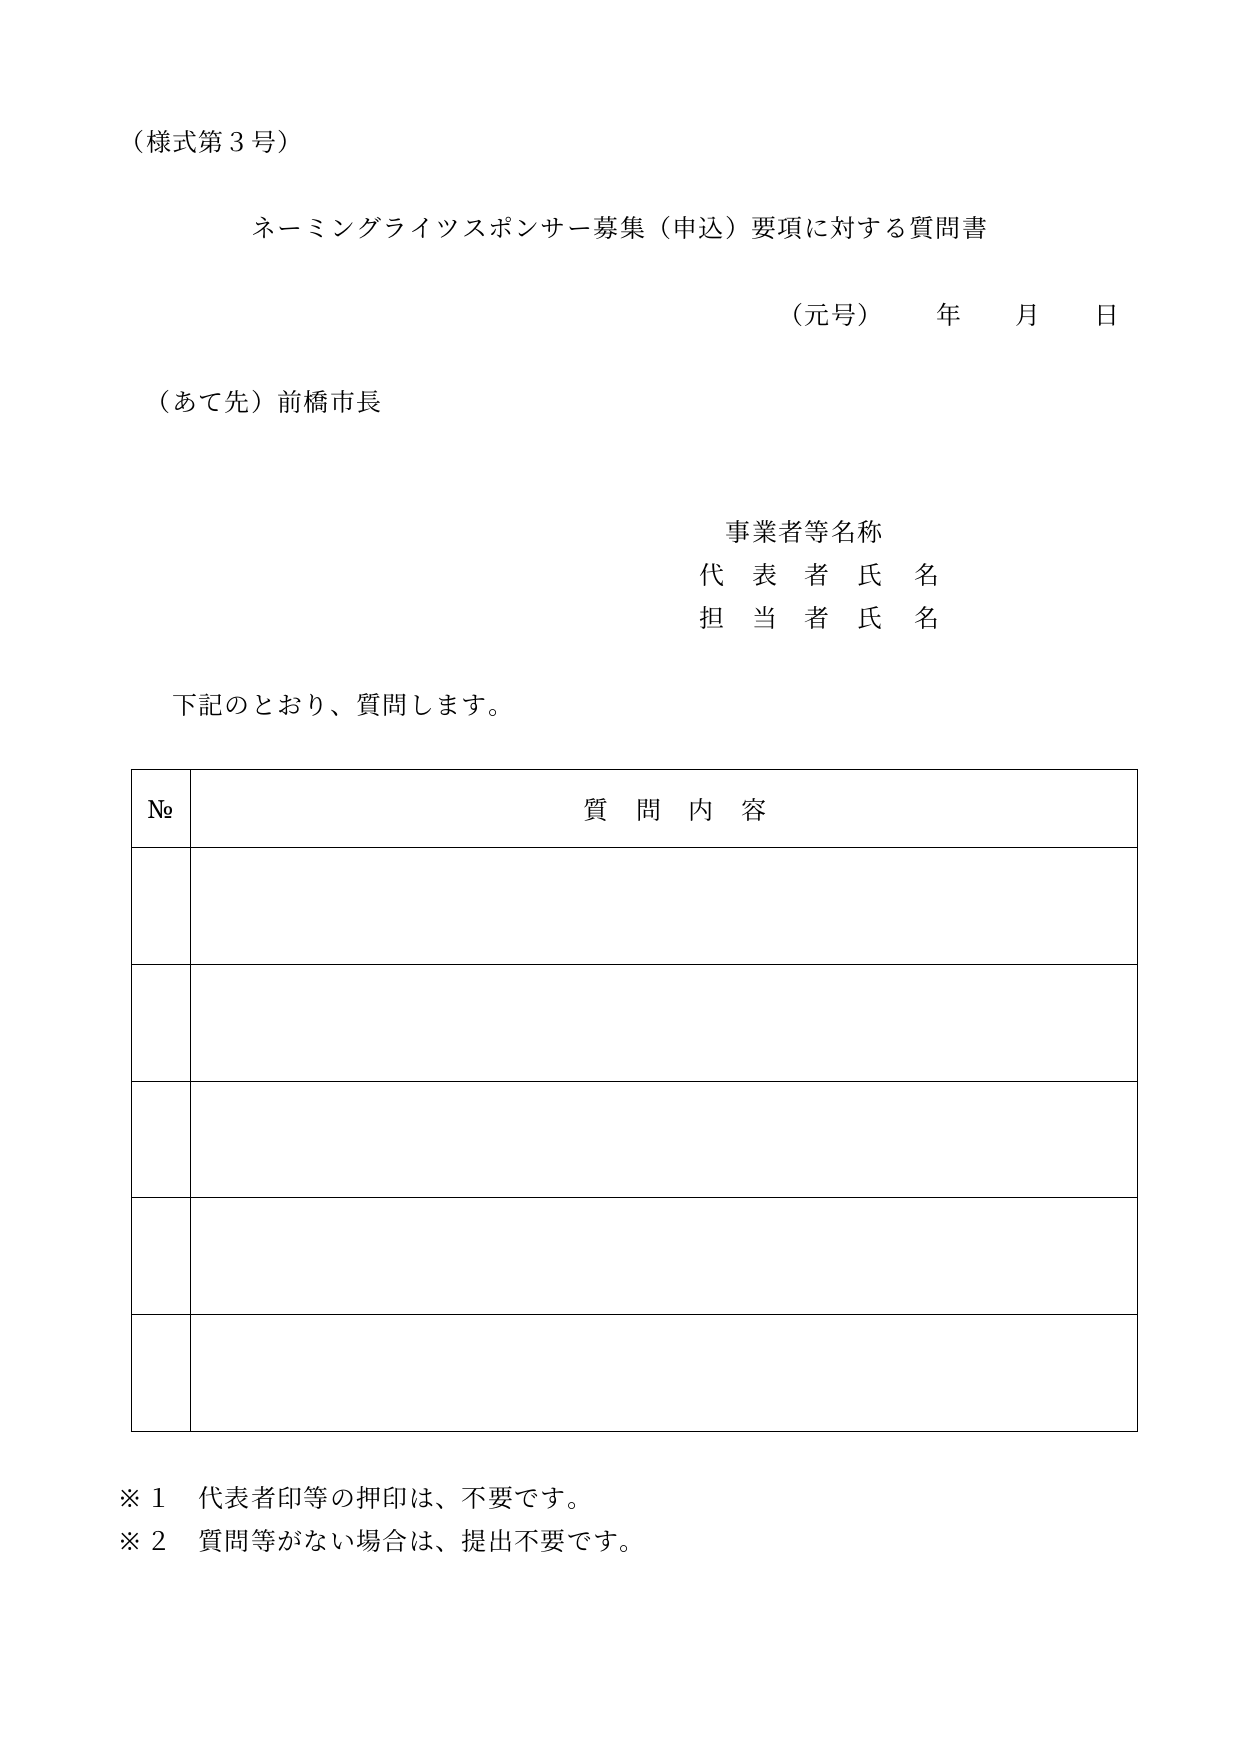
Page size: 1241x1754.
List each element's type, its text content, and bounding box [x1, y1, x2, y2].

table_cell [132, 848, 190, 964]
text 下記のとおり、質問します。 [119, 682, 1021, 725]
table_cell [191, 1315, 1137, 1431]
text 事業者等名称 [119, 509, 1121, 552]
text ネーミングライツスポンサー募集（申込）要項に対する質問書 [119, 205, 1121, 249]
table_header № [132, 770, 190, 847]
table_cell [191, 1198, 1137, 1314]
table_cell [191, 848, 1137, 964]
text （元号） 年 月 日 [119, 292, 1121, 335]
text （様式第３号） [119, 119, 1121, 162]
text ※２ 質問等がない場合は、提出不要です。 [119, 1518, 1021, 1562]
table_cell [191, 965, 1137, 1081]
text 担当者氏名 [119, 595, 1121, 639]
text （あて先）前橋市長 [119, 379, 1121, 422]
table_cell [132, 965, 190, 1081]
table_cell [132, 1315, 190, 1431]
table_header 質 問 内 容 [191, 770, 1137, 847]
text 代表者氏名 [119, 552, 1121, 595]
table_cell [132, 1198, 190, 1314]
table_cell [132, 1082, 190, 1197]
table_cell [191, 1082, 1137, 1197]
text ※１ 代表者印等の押印は、不要です。 [119, 1475, 1021, 1518]
